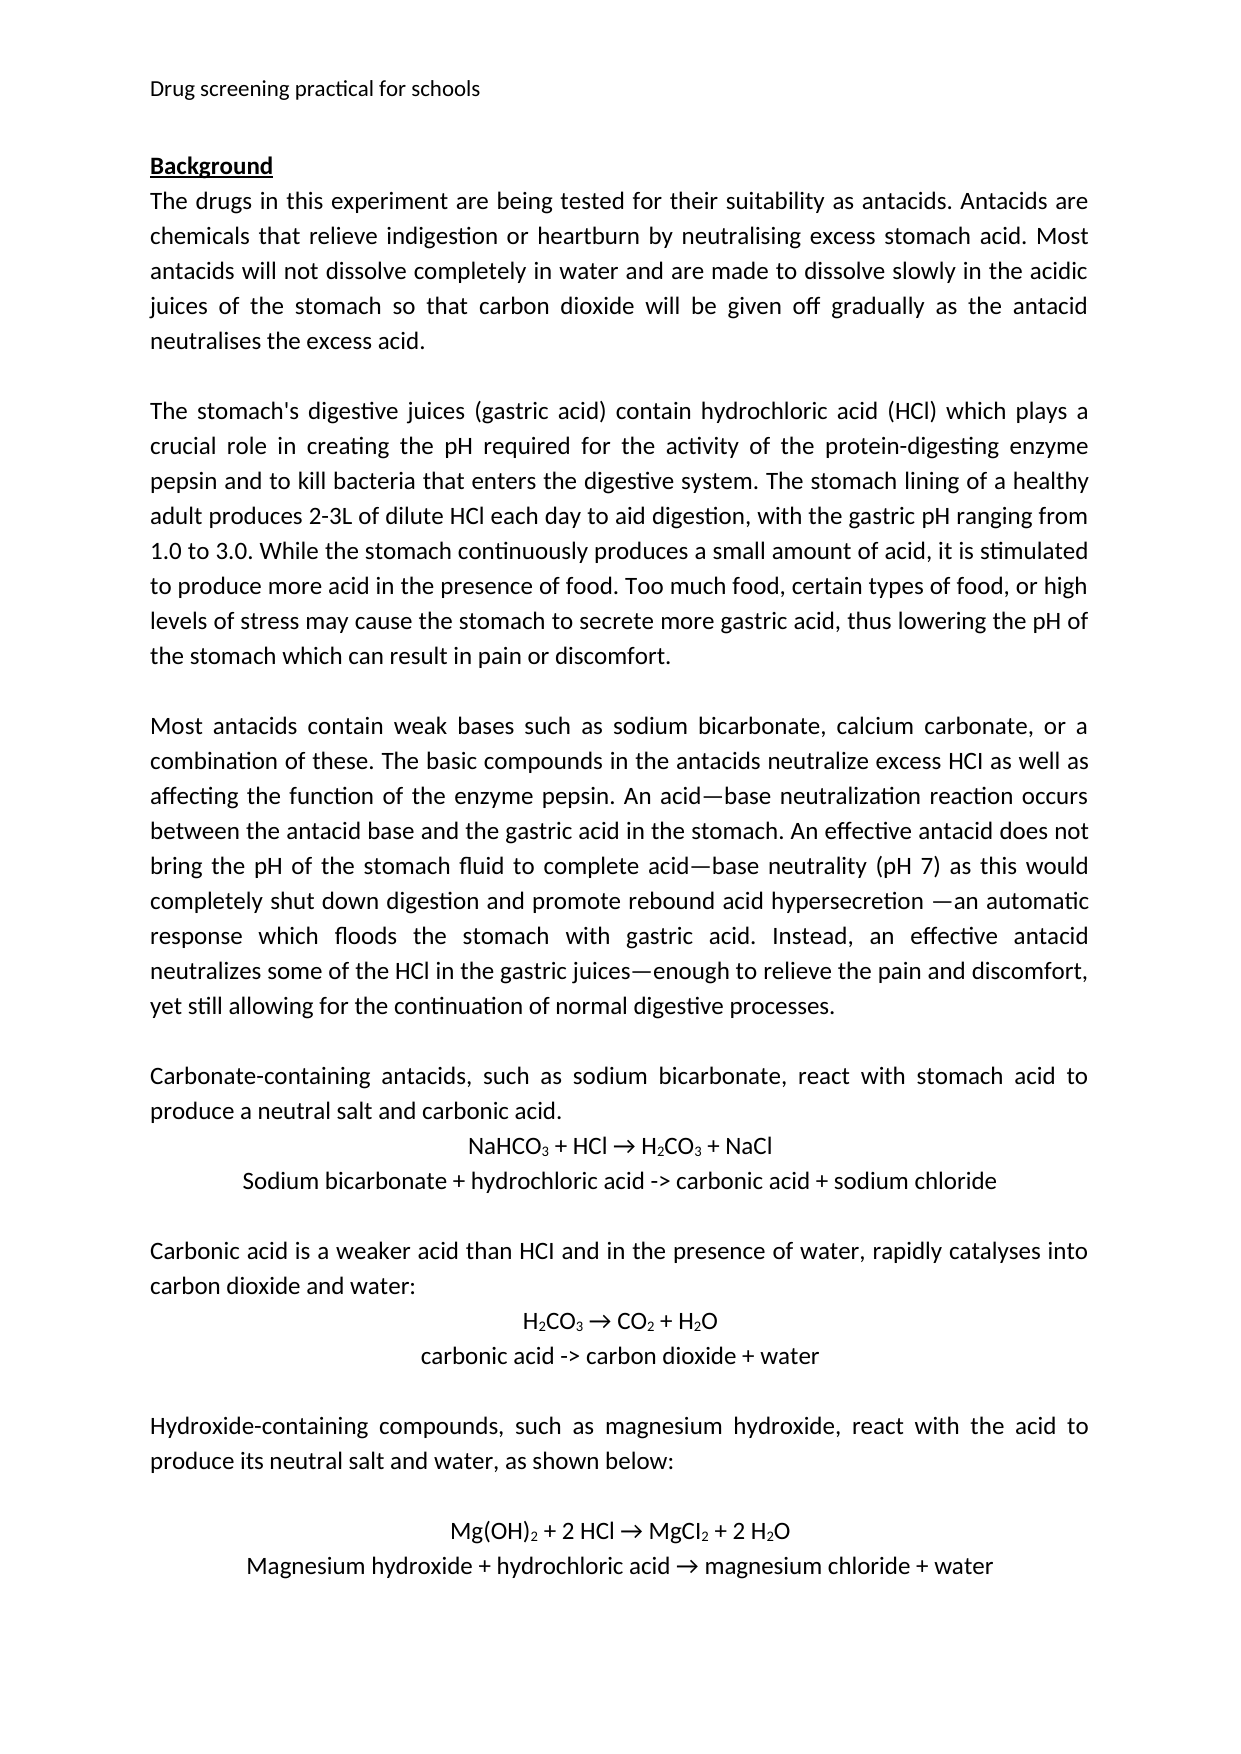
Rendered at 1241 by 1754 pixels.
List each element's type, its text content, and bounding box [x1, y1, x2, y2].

text Sodium bicarbonate + hydrochloric acid -> carbonic acid + sodium chloride [150, 1165, 1090, 1196]
text NaHCO3 + HCl → H2CO3 + NaCl [150, 1130, 1090, 1161]
text Mg(OH)2 + 2 HCl → MgCI2 + 2 H2O [150, 1515, 1090, 1546]
text Most antacids contain weak bases such as sodium bicarbonate, calcium carbonate, or a combination of these. The basic compounds in the antacids neutralize excess HCI as well as affecting the function of the enzyme pepsin. An acid—base neutralization reaction occurs between the antacid base and the gastric acid in the stomach. An effective antacid does not bring the pH of the stomach fluid to complete acid—base neutrality (pH 7) as this would completely shut down digestion and promote rebound acid hypersecretion —an automatic response which floods the stomach with gastric acid. Instead, an effective antacid neutralizes some of the HCl in the gastric juices—enough to relieve the pain and discomfort, yet still allowing for the continuation of normal digestive processes. [150, 710, 1090, 1021]
text Hydroxide-containing compounds, such as magnesium hydroxide, react with the acid to produce its neutral salt and water, as shown below: [150, 1410, 1090, 1476]
text Carbonic acid is a weaker acid than HCI and in the presence of water, rapidly catalyses into carbon dioxide and water: [150, 1235, 1090, 1301]
text carbonic acid -> carbon dioxide + water [150, 1340, 1090, 1371]
text The drugs in this experiment are being tested for their suitability as antacids. Antacids are chemicals that relieve indigestion or heartburn by neutralising excess stomach acid. Most antacids will not dissolve completely in water and are made to dissolve slowly in the acidic juices of the stomach so that carbon dioxide will be given off gradually as the antacid neutralises the excess acid. [150, 185, 1090, 356]
text H2CO3 → CO2 + H2O [150, 1305, 1090, 1336]
text Background [150, 150, 1090, 181]
text Magnesium hydroxide + hydrochloric acid → magnesium chloride + water [150, 1550, 1090, 1581]
text Carbonate-containing antacids, such as sodium bicarbonate, react with stomach acid to produce a neutral salt and carbonic acid. [150, 1060, 1090, 1126]
text The stomach's digestive juices (gastric acid) contain hydrochloric acid (HCl) which plays a crucial role in creating the pH required for the activity of the protein-digesting enzyme pepsin and to kill bacteria that enters the digestive system. The stomach lining of a healthy adult produces 2-3L of dilute HCl each day to aid digestion, with the gastric pH ranging from 1.0 to 3.0. While the stomach continuously produces a small amount of acid, it is stimulated to produce more acid in the presence of food. Too much food, certain types of food, or high levels of stress may cause the stomach to secrete more gastric acid, thus lowering the pH of the stomach which can result in pain or discomfort. [150, 395, 1090, 671]
